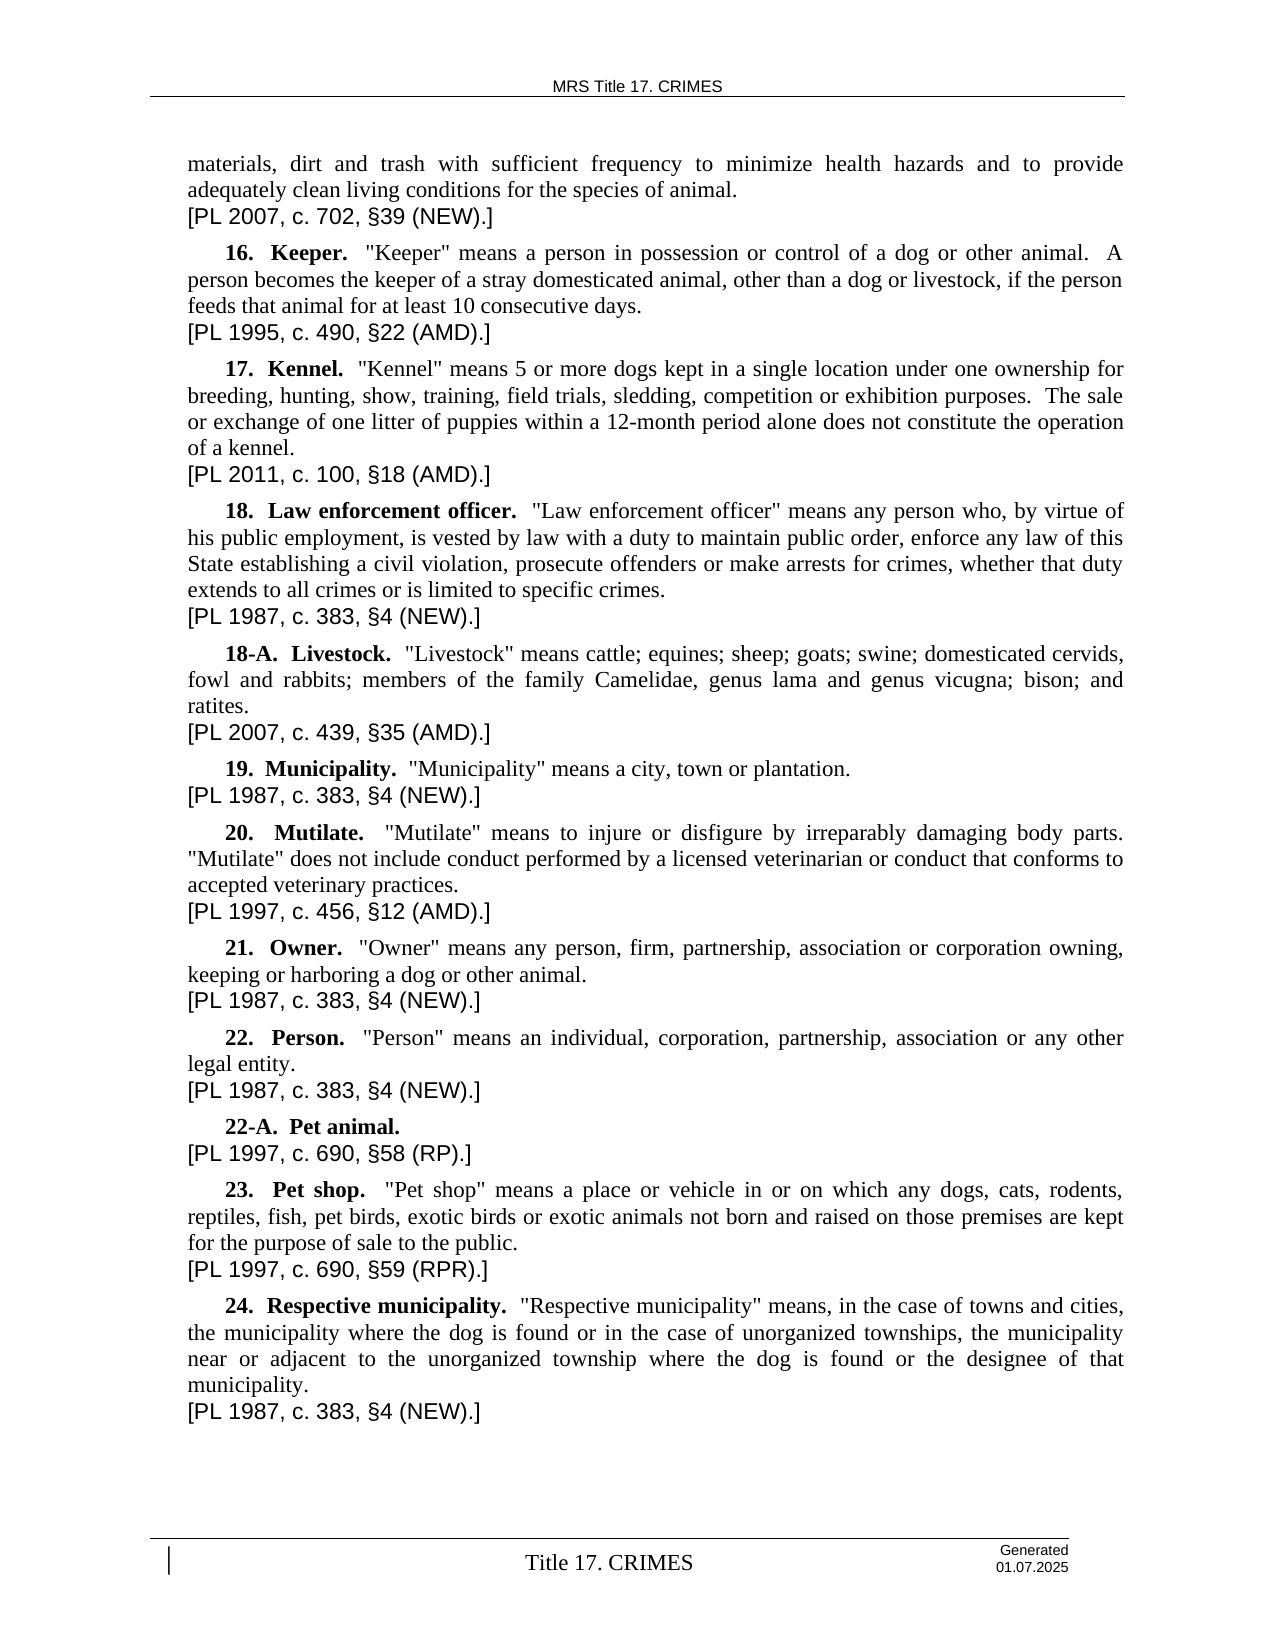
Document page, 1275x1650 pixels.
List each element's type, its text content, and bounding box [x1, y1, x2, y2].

text [PL 1997, c. 690, §58 (RP).] [187, 1140, 1125, 1166]
text 20. Mutilate. "Mutilate" means to injure or disfigure by irreparably damaging body parts. "Mutilate" does not include conduct performed by a licensed veterinarian or conduct that conforms to accepted veterinary practices. [187, 819, 1125, 898]
text [PL 2007, c. 702, §39 (NEW).] [187, 203, 1125, 229]
text [PL 1995, c. 490, §22 (AMD).] [187, 318, 1125, 345]
text 17. Kennel. "Kennel" means 5 or more dogs kept in a single location under one ownership for breeding, hunting, show, training, field trials, sledding, competition or exhibition purposes. The sale or exchange of one litter of puppies within a 12-month period alone does not constitute the operation of a kennel. [187, 355, 1125, 461]
text [PL 2011, c. 100, §18 (AMD).] [187, 461, 1125, 487]
text 16. Keeper. "Keeper" means a person in possession or control of a dog or other animal. A person becomes the keeper of a stray domesticated animal, other than a dog or livestock, if the person feeds that animal for at least 10 consecutive days. [187, 239, 1125, 318]
text 23. Pet shop. "Pet shop" means a place or vehicle in or on which any dogs, cats, rodents, reptiles, fish, pet birds, exotic birds or exotic animals not born and raised on those premises are kept for the purpose of sale to the public. [187, 1177, 1125, 1256]
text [187, 150, 1125, 203]
text 24. Respective municipality. "Respective municipality" means, in the case of towns and cities, the municipality where the dog is found or in the case of unorganized townships, the municipality near or adjacent to the unorganized township where the dog is found or the designee of that municipality. [187, 1292, 1125, 1398]
text 21. Owner. "Owner" means any person, firm, partnership, association or corporation owning, keeping or harboring a dog or other animal. [187, 934, 1125, 987]
text 19. Municipality. "Municipality" means a city, town or plantation. [187, 756, 1125, 782]
text 22. Person. "Person" means an individual, corporation, partnership, association or any other legal entity. [187, 1024, 1125, 1077]
text [PL 1987, c. 383, §4 (NEW).] [187, 603, 1125, 629]
text 18-A. Livestock. "Livestock" means cattle; equines; sheep; goats; swine; domesticated cervids, fowl and rabbits; members of the family Camelidae, genus lama and genus vicugna; bison; and ratites. [187, 640, 1125, 719]
text [PL 1997, c. 690, §59 (RPR).] [187, 1256, 1125, 1282]
text [PL 2007, c. 439, §35 (AMD).] [187, 719, 1125, 745]
text [PL 1987, c. 383, §4 (NEW).] [187, 987, 1125, 1013]
text [PL 1987, c. 383, §4 (NEW).] [187, 782, 1125, 808]
text [PL 1997, c. 456, §12 (AMD).] [187, 898, 1125, 924]
text 22-A. Pet animal. [187, 1113, 1125, 1140]
text [PL 1987, c. 383, §4 (NEW).] [187, 1077, 1125, 1103]
text 18. Law enforcement officer. "Law enforcement officer" means any person who, by virtue of his public employment, is vested by law with a duty to maintain public order, enforce any law of this State establishing a civil violation, prosecute offenders or make arrests for crimes, whether that duty extends to all crimes or is limited to specific crimes. [187, 497, 1125, 603]
text [PL 1987, c. 383, §4 (NEW).] [187, 1398, 1125, 1424]
